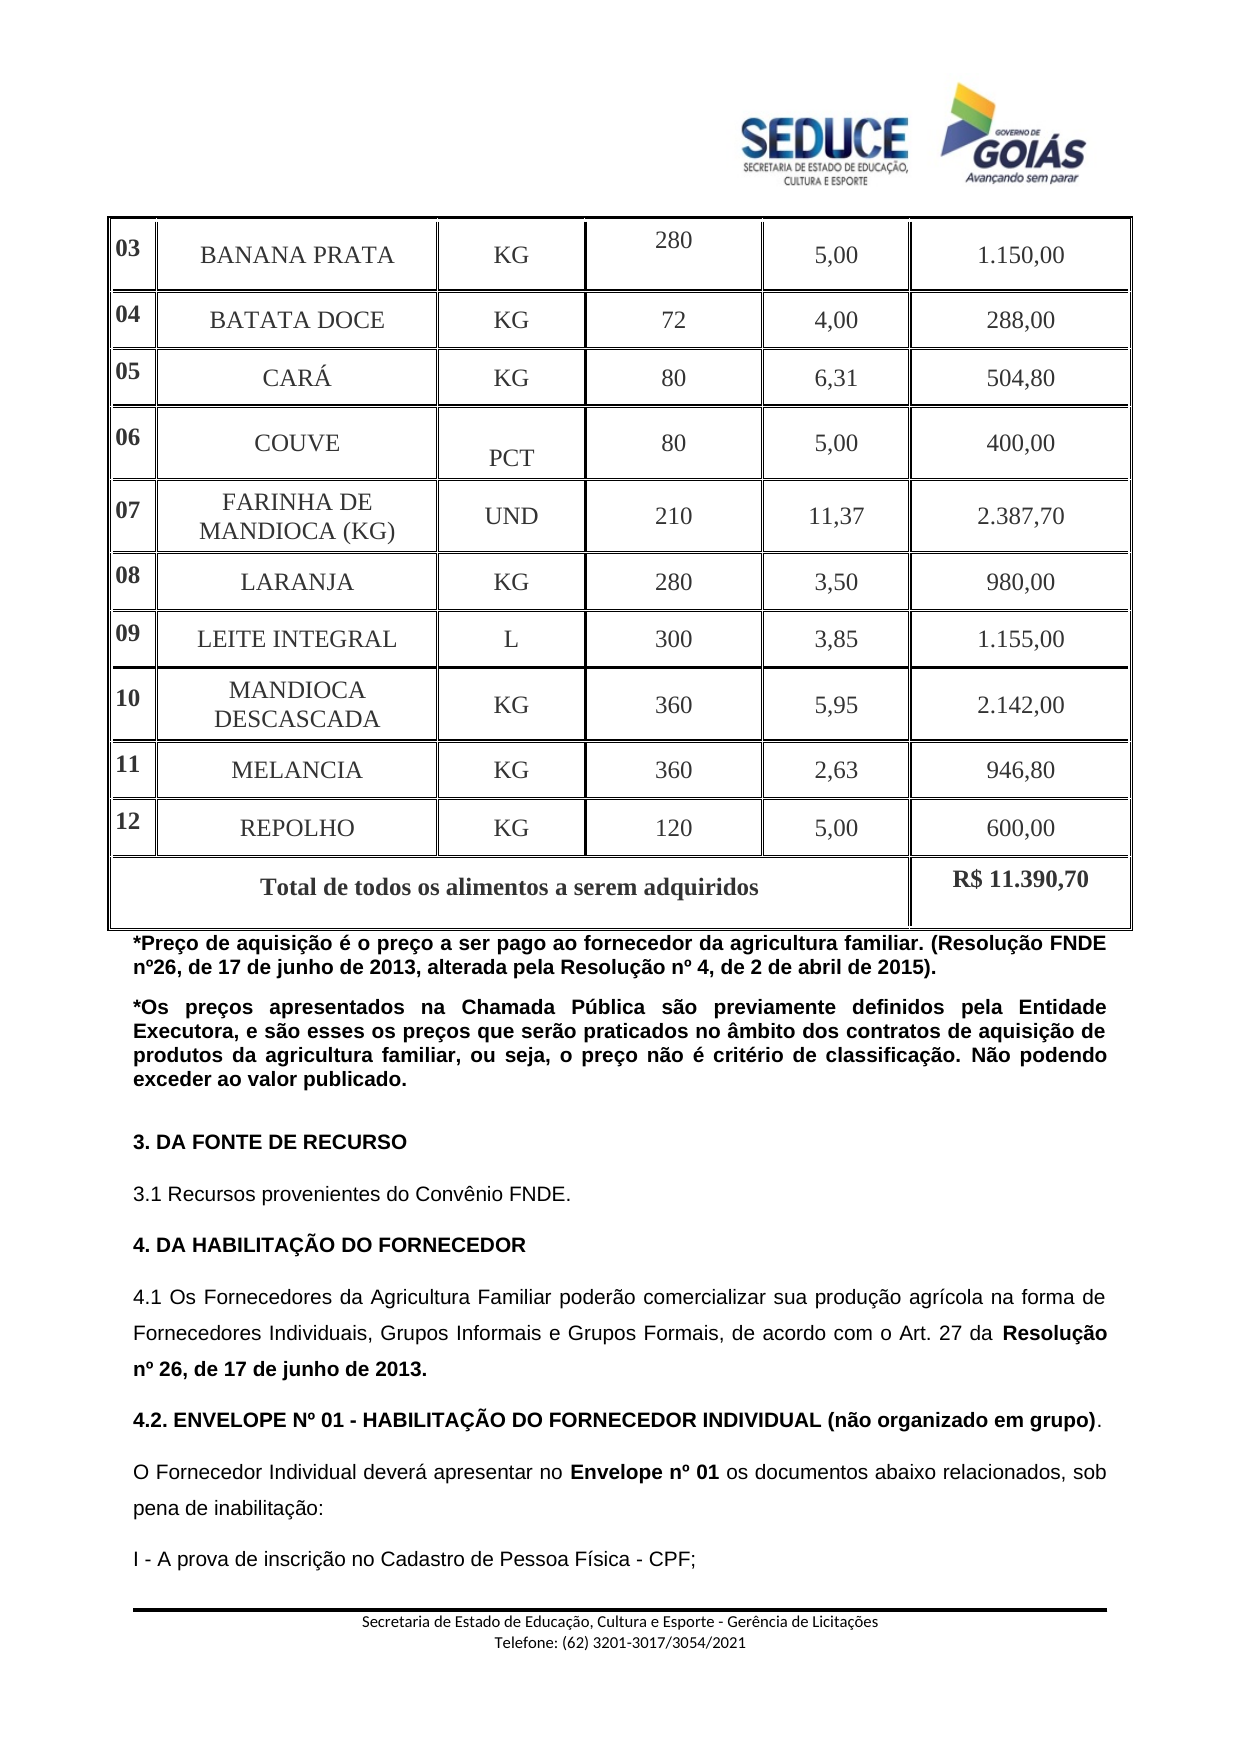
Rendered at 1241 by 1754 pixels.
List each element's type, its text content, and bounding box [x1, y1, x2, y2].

table_cell 11,37 [764, 481, 908, 551]
table_cell REPOLHO [158, 800, 436, 854]
table_cell 5,00 [763, 218, 910, 289]
table_cell 10 [111, 666, 155, 739]
table_cell 2.387,70 [910, 478, 1131, 551]
table_cell 504,80 [910, 347, 1131, 404]
table_cell 09 [111, 609, 155, 666]
table_cell 300 [587, 612, 761, 666]
table_cell R$ 11.390,70 [910, 855, 1130, 928]
table_cell 1.150,00 [910, 219, 1130, 289]
table_cell 360 [587, 669, 761, 739]
table_cell 4,00 [764, 293, 908, 347]
table_cell KG [439, 554, 584, 608]
text 3. DA FONTE DE RECURSO [133, 1130, 1107, 1154]
table_cell LARANJA [158, 554, 436, 608]
table_cell 6,31 [764, 350, 908, 404]
table_cell KG [439, 293, 584, 347]
table_cell KG [439, 743, 584, 797]
table_cell 04 [111, 289, 155, 347]
table_cell 1.155,00 [912, 609, 1130, 666]
table_cell 5,00 [764, 408, 908, 478]
table_cell 72 [587, 293, 761, 347]
table_cell 06 [111, 404, 155, 478]
table_cell FARINHA DE MANDIOCA (KG) [158, 481, 436, 551]
text O Fornecedor Individual deverá apresentar no Envelope nº 01 os documentos abaixo relacionados, sob pena de inabilitação: [133, 1459, 1107, 1519]
table_cell BANANA PRATA [157, 219, 438, 289]
table_cell 946,80 [912, 739, 1130, 797]
table_cell 360 [587, 743, 761, 797]
table_cell MANDIOCA DESCASCADA [158, 669, 436, 739]
table_cell 288,00 [912, 289, 1130, 347]
table_cell 2,63 [764, 743, 908, 797]
table_cell 2.142,00 [912, 666, 1130, 739]
table_cell KG [438, 218, 585, 289]
table_cell 280 [587, 554, 761, 608]
text *Preço de aquisição é o preço a ser pago ao fornecedor da agricultura familiar. (Resolução FNDE nº26, de 17 de junho de 2013, alterada pela Resolução nº 4, de 2 de abril de 2015). [133, 931, 1107, 979]
table_cell 07 [109, 478, 157, 551]
table_cell MELANCIA [158, 743, 436, 797]
table_cell 08 [109, 551, 157, 608]
text 4.1 Os Fornecedores da Agricultura Familiar poderão comercializar sua produção agrícola na forma de Fornecedores Individuais, Grupos Informais e Grupos Formais, de acordo com o Art. 27 da Resolução nº 26, de 17 de junho de 2013. [133, 1284, 1107, 1380]
table_cell 980,00 [910, 551, 1131, 608]
table_cell 120 [587, 800, 761, 854]
table_cell 5,00 [764, 800, 908, 854]
table_cell COUVE [158, 408, 436, 478]
table_cell 5,95 [764, 669, 908, 739]
table_cell 80 [587, 350, 761, 404]
table_cell 12 [109, 797, 157, 854]
table_cell 80 [587, 408, 761, 478]
table_cell KG [439, 800, 584, 854]
table_cell 600,00 [910, 797, 1131, 854]
table_cell L [439, 612, 584, 666]
table_cell 03 [111, 219, 157, 289]
table_cell LEITE INTEGRAL [158, 612, 436, 666]
table_cell 05 [109, 347, 157, 404]
text 4.2. ENVELOPE Nº 01 - HABILITAÇÃO DO FORNECEDOR INDIVIDUAL (não organizado em grupo). [133, 1408, 1107, 1432]
picture [726, 73, 1108, 216]
table_cell 280 [585, 219, 762, 289]
table_cell CARÁ [158, 350, 436, 404]
table_cell 11 [111, 739, 155, 797]
text I - A prova de inscrição no Cadastro de Pessoa Física - CPF; [133, 1547, 1107, 1571]
table_cell UND [439, 481, 584, 551]
table_cell BATATA DOCE [158, 293, 436, 347]
table_cell KG [439, 350, 584, 404]
table_cell 210 [587, 481, 761, 551]
table_cell Total de todos os alimentos a serem adquiridos [111, 855, 910, 928]
table_cell KG [439, 669, 584, 739]
table_cell 3,85 [764, 612, 908, 666]
table_cell 3,50 [764, 554, 908, 608]
text *Os preços apresentados na Chamada Pública são previamente definidos pela Entidade Executora, e são esses os preços que serão praticados no âmbito dos contratos de aquisição de produtos da agricultura familiar, ou seja, o preço não é critério de classificação. Não podendo exceder ao valor publicado. [133, 994, 1107, 1090]
table_cell PCT [439, 408, 584, 478]
text 3.1 Recursos provenientes do Convênio FNDE. [133, 1181, 1107, 1205]
text 4. DA HABILITAÇÃO DO FORNECEDOR [133, 1233, 1107, 1257]
table_cell 400,00 [912, 404, 1130, 478]
